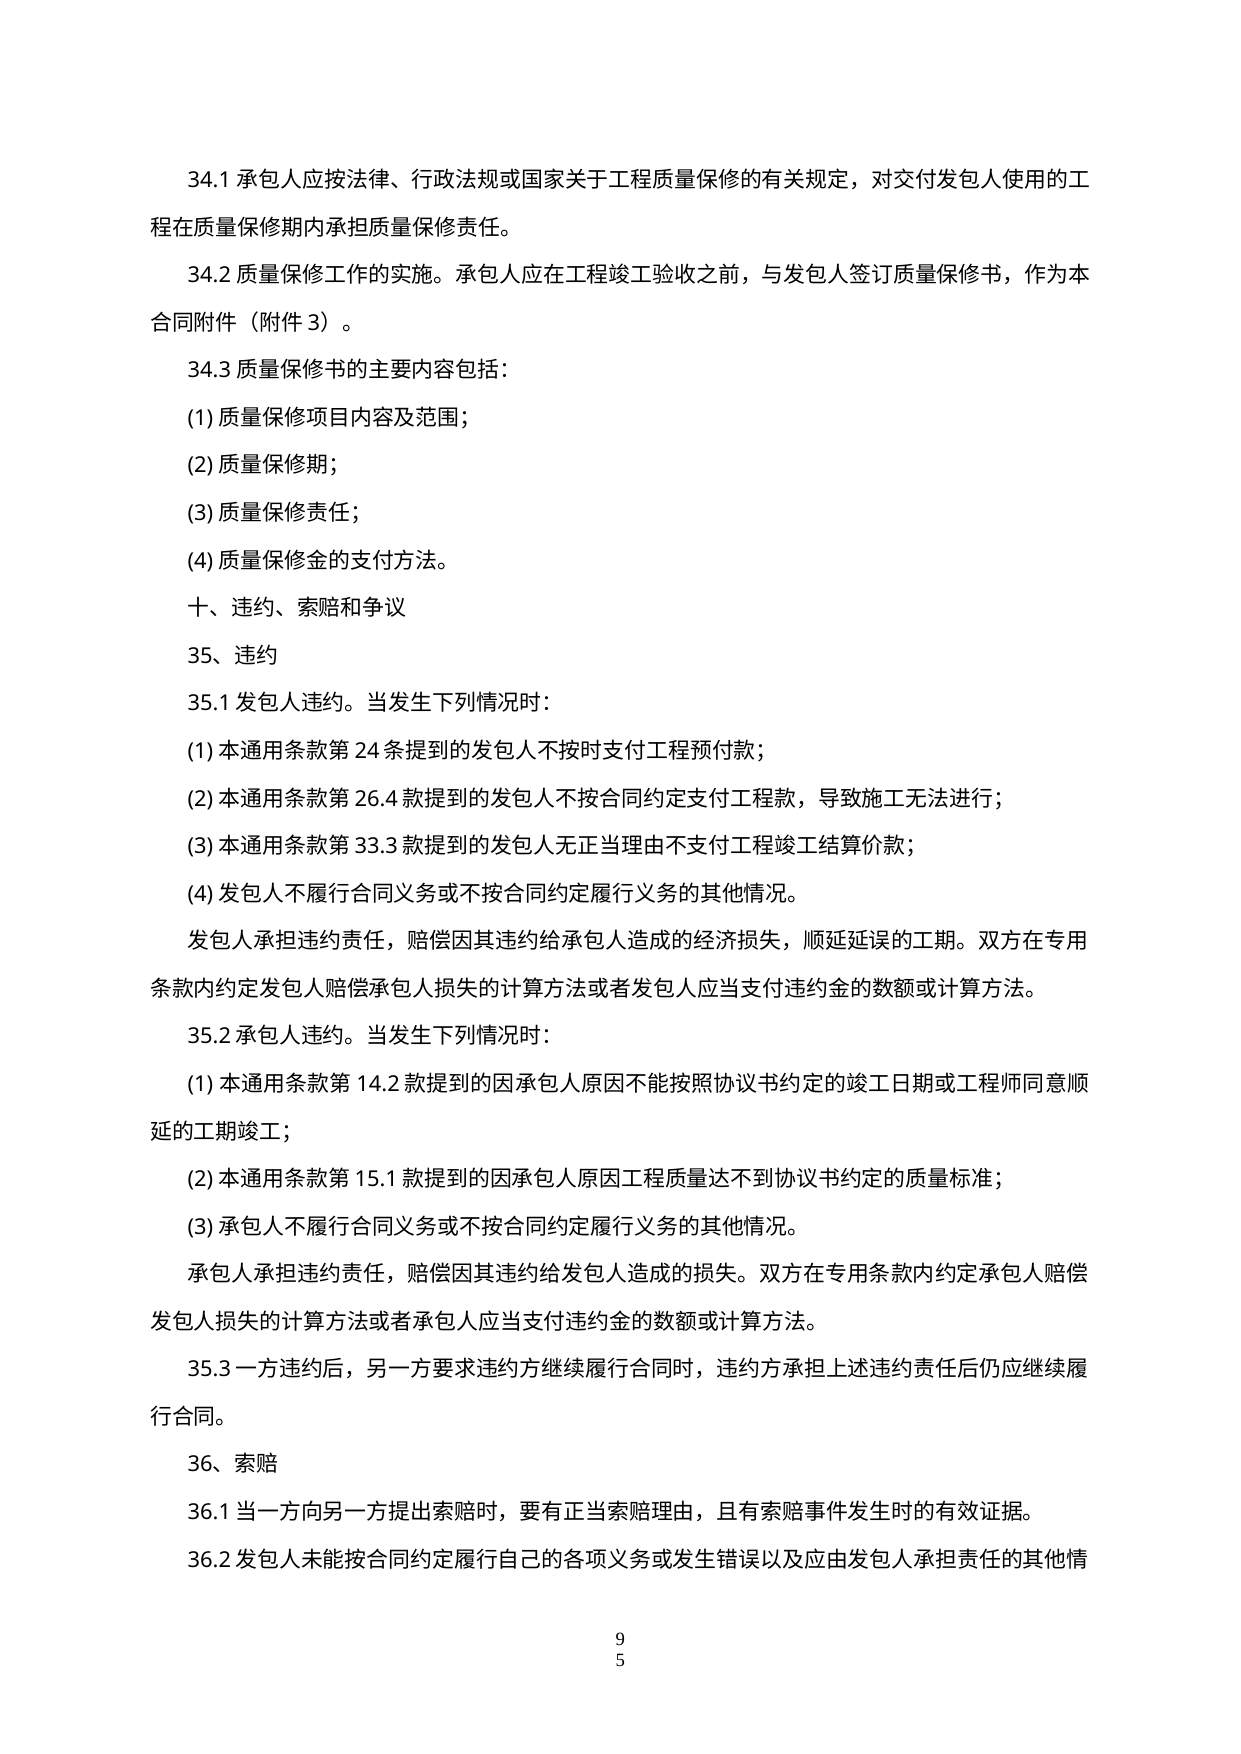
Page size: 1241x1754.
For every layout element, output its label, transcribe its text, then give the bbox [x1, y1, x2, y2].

text (3) 承包人不履行合同义务或不按合同约定履行义务的其他情况。 [150, 1209, 1090, 1241]
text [150, 1542, 1090, 1573]
text (4) 质量保修金的支付方法。 [150, 543, 1090, 574]
text (3) 本通用条款第33.3款提到的发包人无正当理由不支付工程竣工结算价款； [150, 828, 1090, 860]
text (2) 本通用条款第26.4款提到的发包人不按合同约定支付工程款，导致施工无法进行； [150, 781, 1090, 812]
text 35.2承包人违约。当发生下列情况时： [150, 1018, 1090, 1050]
text (1) 本通用条款第24条提到的发包人不按时支付工程预付款； [150, 733, 1090, 765]
text 35.3一方违约后，另一方要求违约方继续履行合同时，违约方承担上述违约责任后仍应继续履行合同。 [150, 1351, 1090, 1431]
text (2) 质量保修期； [150, 447, 1090, 479]
text 35.1发包人违约。当发生下列情况时： [150, 685, 1090, 717]
text 34.3 质量保修书的主要内容包括： [150, 352, 1090, 384]
text 发包人承担违约责任，赔偿因其违约给承包人造成的经济损失，顺延延误的工期。双方在专用条款内约定发包人赔偿承包人损失的计算方法或者发包人应当支付违约金的数额或计算方法。 [150, 923, 1090, 1003]
text 十、违约、索赔和争议 [150, 590, 1090, 622]
text (3) 质量保修责任； [150, 495, 1090, 527]
text 35、违约 [150, 638, 1090, 669]
text 34.1 承包人应按法律、行政法规或国家关于工程质量保修的有关规定，对交付发包人使用的工程在质量保修期内承担质量保修责任。 [150, 162, 1090, 241]
text (1) 质量保修项目内容及范围； [150, 400, 1090, 432]
text (1) 本通用条款第14.2款提到的因承包人原因不能按照协议书约定的竣工日期或工程师同意顺延的工期竣工； [150, 1066, 1090, 1145]
text 36、索赔 [150, 1446, 1090, 1478]
text (2) 本通用条款第15.1款提到的因承包人原因工程质量达不到协议书约定的质量标准； [150, 1161, 1090, 1193]
text 34.2 质量保修工作的实施。承包人应在工程竣工验收之前，与发包人签订质量保修书，作为本合同附件（附件3）。 [150, 257, 1090, 336]
text (4) 发包人不履行合同义务或不按合同约定履行义务的其他情况。 [150, 876, 1090, 908]
text 承包人承担违约责任，赔偿因其违约给发包人造成的损失。双方在专用条款内约定承包人赔偿发包人损失的计算方法或者承包人应当支付违约金的数额或计算方法。 [150, 1256, 1090, 1336]
text 36.1当一方向另一方提出索赔时，要有正当索赔理由，且有索赔事件发生时的有效证据。 [150, 1494, 1090, 1526]
